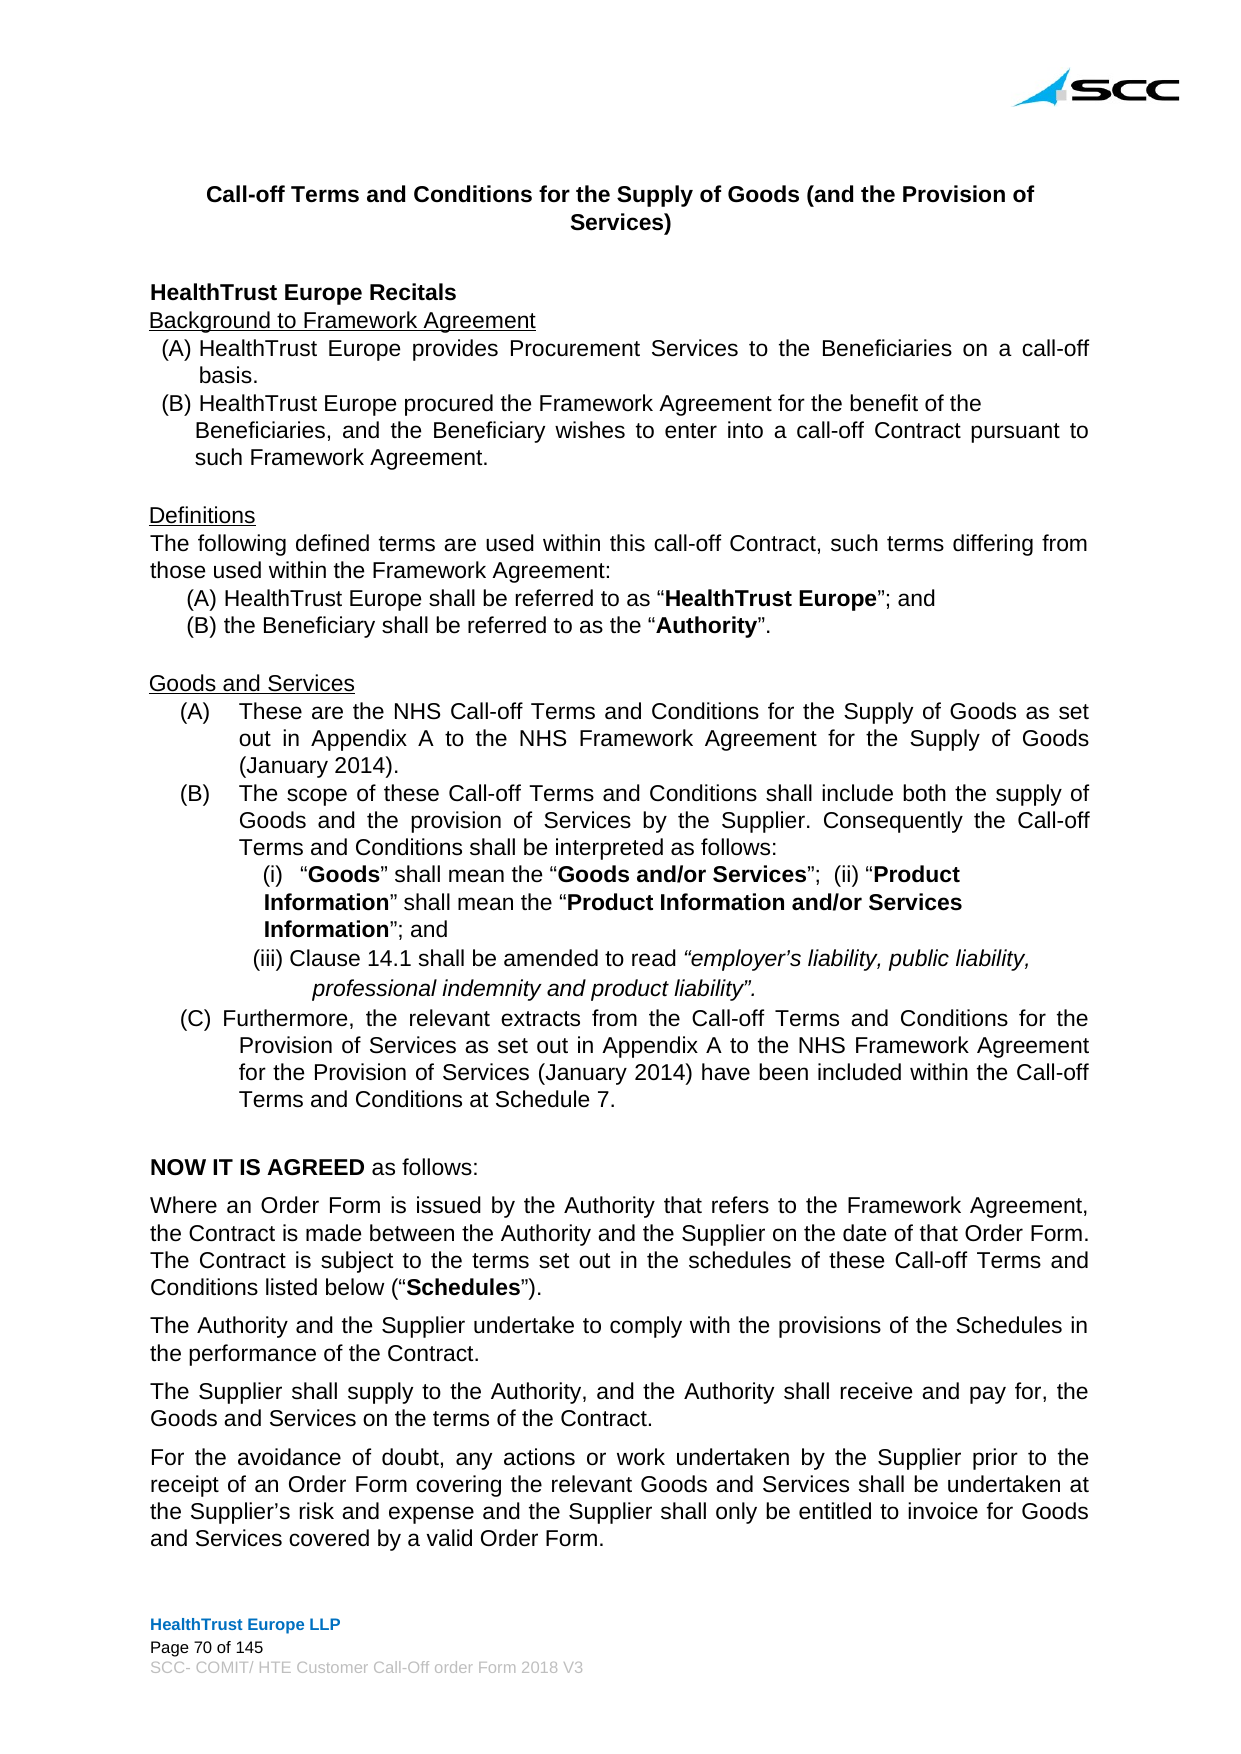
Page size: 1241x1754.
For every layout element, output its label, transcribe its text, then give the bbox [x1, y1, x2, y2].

text Beneficiaries, and the Beneficiary wishes to enter into a call-off Contract pursuant to such Framework Agreement. [194, 417, 1090, 471]
subtitle Background to Framework Agreement [148, 307, 1091, 333]
text NOW IT IS AGREED as follows: [150, 1154, 1091, 1180]
text The Supplier shall supply to the Authority, and the Authority shall receive and pay for, the Goods and Services on the terms of the Contract. [150, 1378, 1090, 1432]
list HealthTrust Europe procured the Framework Agreement for the benefit of the [161, 390, 1090, 416]
text The following defined terms are used within this call-off Contract, such terms differing from those used within the Framework Agreement: [150, 530, 1090, 584]
picture [1010, 67, 1180, 107]
text (iii) Clause 14.1 shall be amended to read “employer’s liability, public liability, professional indemnity and product liability”. [252, 945, 1091, 1001]
subtitle Goods and Services [148, 670, 1091, 696]
list HealthTrust Europe shall be referred to as “HealthTrust Europe”; and [186, 585, 1090, 611]
subtitle (i) “Goods” shall mean the “Goods and/or Services”; (ii) “Product Information” shall mean the “Product Information and/or Services Information”; and [262, 861, 1091, 943]
text (C) Furthermore, the relevant extracts from the Call-off Terms and Conditions for the Provision of Services as set out in Appendix A to the NHS Framework Agreement for the Provision of Services (January 2014) have been included within the Call-off Terms and Conditions at Schedule 7. [179, 1005, 1090, 1112]
list the Beneficiary shall be referred to as the “Authority”. [186, 612, 1090, 638]
text The Authority and the Supplier undertake to comply with the provisions of the Schedules in the performance of the Contract. [150, 1312, 1090, 1366]
text Where an Order Form is issued by the Authority that refers to the Framework Agreement, the Contract is made between the Authority and the Supplier on the date of that Order Form. The Contract is subject to the terms set out in the schedules of these Call-off Terms and Conditions listed below (“Schedules”). [150, 1192, 1090, 1300]
text Call-off Terms and Conditions for the Supply of Goods (and the Provision of Services) [164, 181, 1076, 236]
subtitle Definitions [148, 502, 1091, 528]
text For the avoidance of doubt, any actions or work undertaken by the Supplier prior to the receipt of an Order Form covering the relevant Goods and Services shall be undertaken at the Supplier’s risk and expense and the Supplier shall only be entitled to invoice for Goods and Services covered by a valid Order Form. [150, 1444, 1090, 1552]
subtitle HealthTrust Europe Recitals [150, 278, 1091, 305]
list HealthTrust Europe provides Procurement Services to the Beneficiaries on a call-off basis. [161, 335, 1090, 389]
list These are the NHS Call-off Terms and Conditions for the Supply of Goods as set out in Appendix A to the NHS Framework Agreement for the Supply of Goods (January 2014). [179, 698, 1090, 779]
list The scope of these Call-off Terms and Conditions shall include both the supply of Goods and the provision of Services by the Supplier. Consequently the Call-off Terms and Conditions shall be interpreted as follows: [179, 780, 1090, 860]
